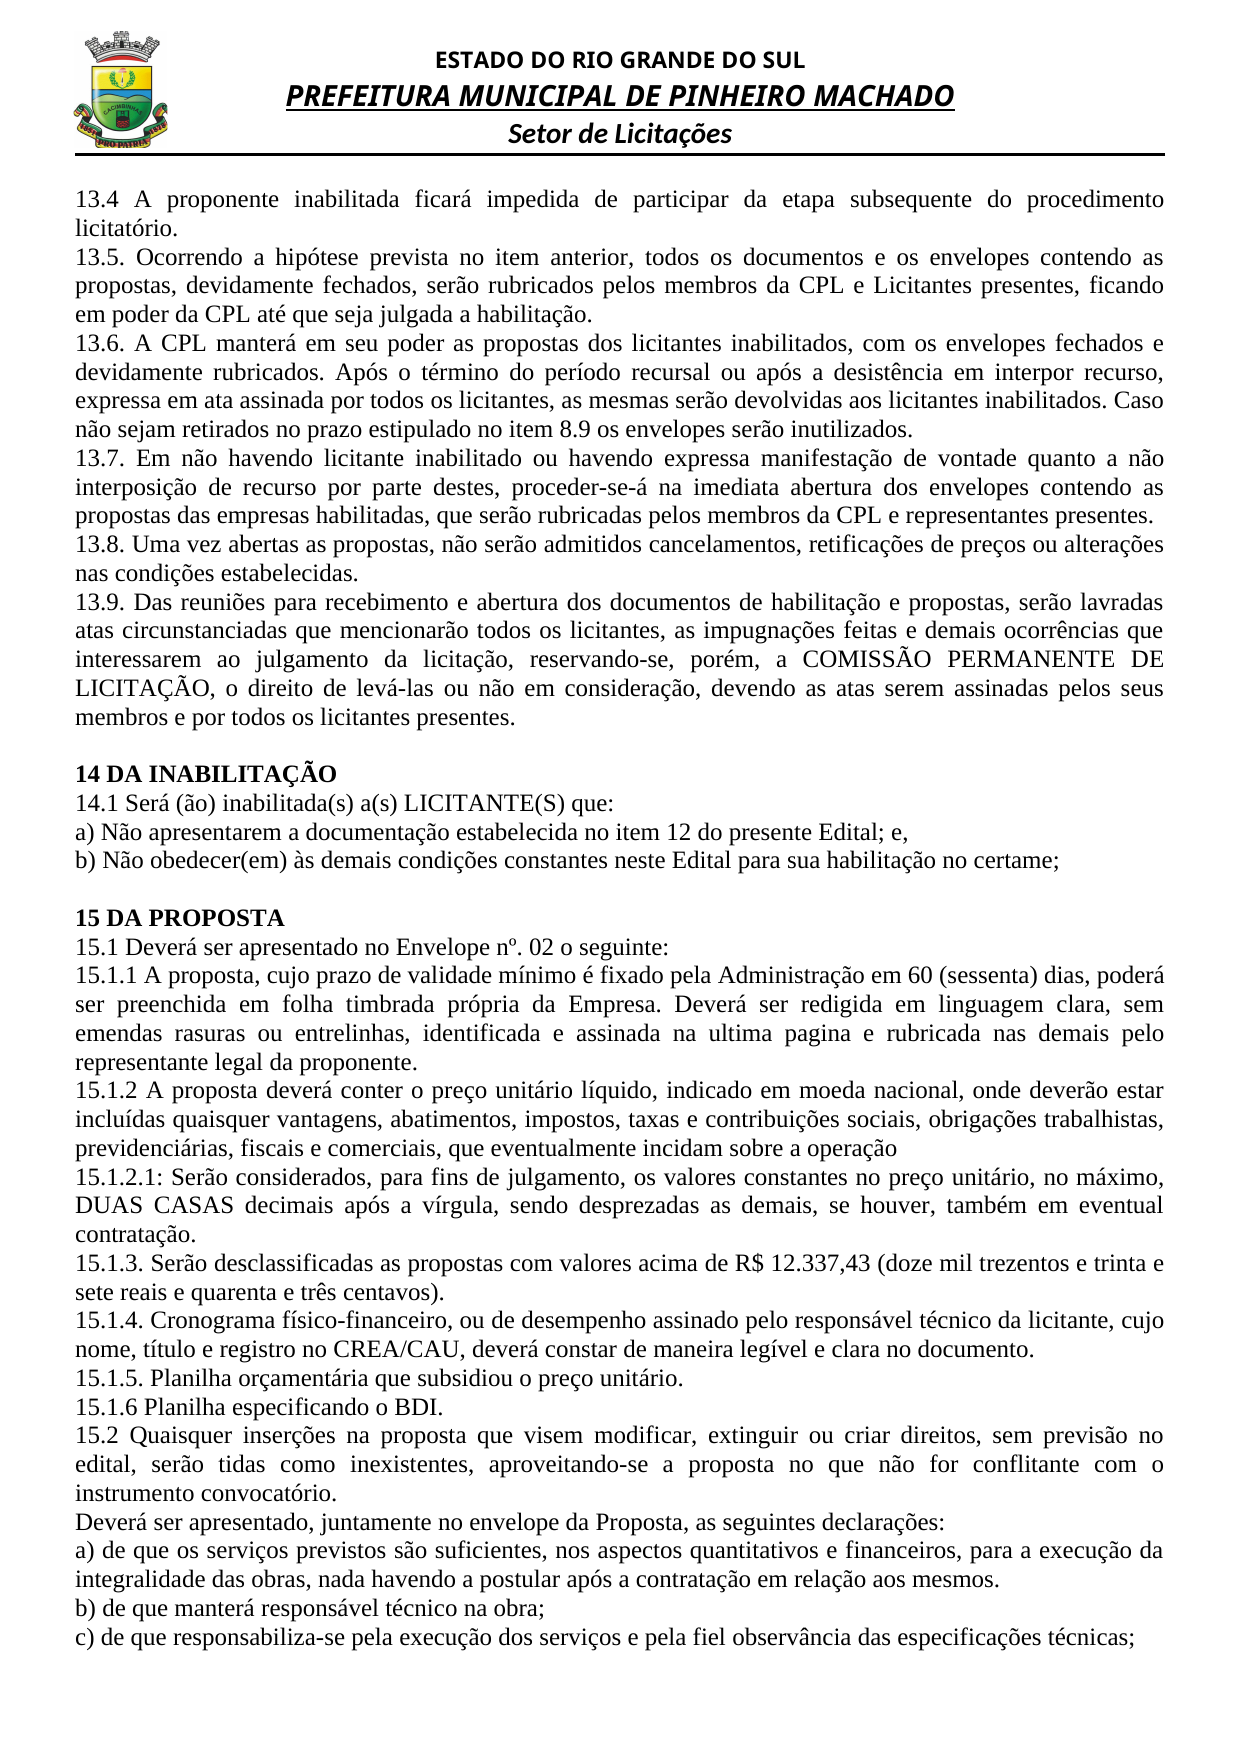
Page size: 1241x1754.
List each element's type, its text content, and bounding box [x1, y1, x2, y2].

text 13.7. Em não havendo licitante inabilitado ou havendo expressa manifestação de vontade quanto a não interposição de recurso por parte destes, proceder-se-á na imediata abertura dos envelopes contendo as propostas das empresas habilitadas, que serão rubricadas pelos membros da CPL e representantes presentes. [75, 443, 1165, 529]
text 15.1.3. Serão desclassificadas as propostas com valores acima de R$ 12.337,43 (doze mil trezentos e trinta e sete reais e quarenta e três centavos). [75, 1248, 1165, 1305]
text 15 DA PROPOSTA [75, 903, 1165, 932]
text 13.9. Das reuniões para recebimento e abertura dos documentos de habilitação e propostas, serão lavradas atas circunstanciadas que mencionarão todos os licitantes, as impugnações feitas e demais ocorrências que interessarem ao julgamento da licitação, reservando-se, porém, a COMISSÃO PERMANENTE DE LICITAÇÃO, o direito de levá-las ou não em consideração, devendo as atas serem assinadas pelos seus membros e por todos os licitantes presentes. [75, 587, 1165, 730]
text 13.4 A proponente inabilitada ficará impedida de participar da etapa subsequente do procedimento licitatório. [75, 184, 1165, 242]
text b) Não obedecer(em) às demais condições constantes neste Edital para sua habilitação no certame; [75, 845, 1165, 874]
text c) de que responsabiliza-se pela execução dos serviços e pela fiel observância das especificações técnicas; [75, 1622, 1165, 1650]
text 14 DA INABILITAÇÃO [75, 759, 1165, 788]
text 15.1.6 Planilha especificando o BDI. [75, 1392, 1165, 1420]
text 14.1 Será (ão) inabilitada(s) a(s) LICITANTE(S) que: [75, 788, 1165, 817]
text 15.1.2 A proposta deverá conter o preço unitário líquido, indicado em moeda nacional, onde deverão estar incluídas quaisquer vantagens, abatimentos, impostos, taxas e contribuições sociais, obrigações trabalhistas, previdenciárias, fiscais e comerciais, que eventualmente incidam sobre a operação [75, 1075, 1165, 1162]
text 15.1.5. Planilha orçamentária que subsidiou o preço unitário. [75, 1363, 1165, 1392]
text 15.1 Deverá ser apresentado no Envelope nº. 02 o seguinte: [75, 932, 1165, 960]
text 13.5. Ocorrendo a hipótese prevista no item anterior, todos os documentos e os envelopes contendo as propostas, devidamente fechados, serão rubricados pelos membros da CPL e Licitantes presentes, ficando em poder da CPL até que seja julgada a habilitação. [75, 242, 1165, 328]
text a) Não apresentarem a documentação estabelecida no item 12 do presente Edital; e, [75, 817, 1165, 845]
text 13.8. Uma vez abertas as propostas, não serão admitidos cancelamentos, retificações de preços ou alterações nas condições estabelecidas. [75, 529, 1165, 587]
text b) de que manterá responsável técnico na obra; [75, 1593, 1165, 1622]
text 15.1.1 A proposta, cujo prazo de validade mínimo é fixado pela Administração em 60 (sessenta) dias, poderá ser preenchida em folha timbrada própria da Empresa. Deverá ser redigida em linguagem clara, sem emendas rasuras ou entrelinhas, identificada e assinada na ultima pagina e rubricada nas demais pelo representante legal da proponente. [75, 960, 1165, 1075]
text Deverá ser apresentado, juntamente no envelope da Proposta, as seguintes declarações: [75, 1507, 1165, 1535]
text a) de que os serviços previstos são suficientes, nos aspectos quantitativos e financeiros, para a execução da integralidade das obras, nada havendo a postular após a contratação em relação aos mesmos. [75, 1535, 1165, 1593]
text 15.2 Quaisquer inserções na proposta que visem modificar, extinguir ou criar direitos, sem previsão no edital, serão tidas como inexistentes, aproveitando-se a proposta no que não for conflitante com o instrumento convocatório. [75, 1420, 1165, 1507]
text 13.6. A CPL manterá em seu poder as propostas dos licitantes inabilitados, com os envelopes fechados e devidamente rubricados. Após o término do período recursal ou após a desistência em interpor recurso, expressa em ata assinada por todos os licitantes, as mesmas serão devolvidas aos licitantes inabilitados. Caso não sejam retirados no prazo estipulado no item 8.9 os envelopes serão inutilizados. [75, 328, 1165, 443]
picture [73, 31, 168, 148]
text 15.1.4. Cronograma físico-financeiro, ou de desempenho assinado pelo responsável técnico da licitante, cujo nome, título e registro no CREA/CAU, deverá constar de maneira legível e clara no documento. [75, 1305, 1165, 1363]
text 15.1.2.1: Serão considerados, para fins de julgamento, os valores constantes no preço unitário, no máximo, DUAS CASAS decimais após a vírgula, sendo desprezadas as demais, se houver, também em eventual contratação. [75, 1162, 1165, 1248]
